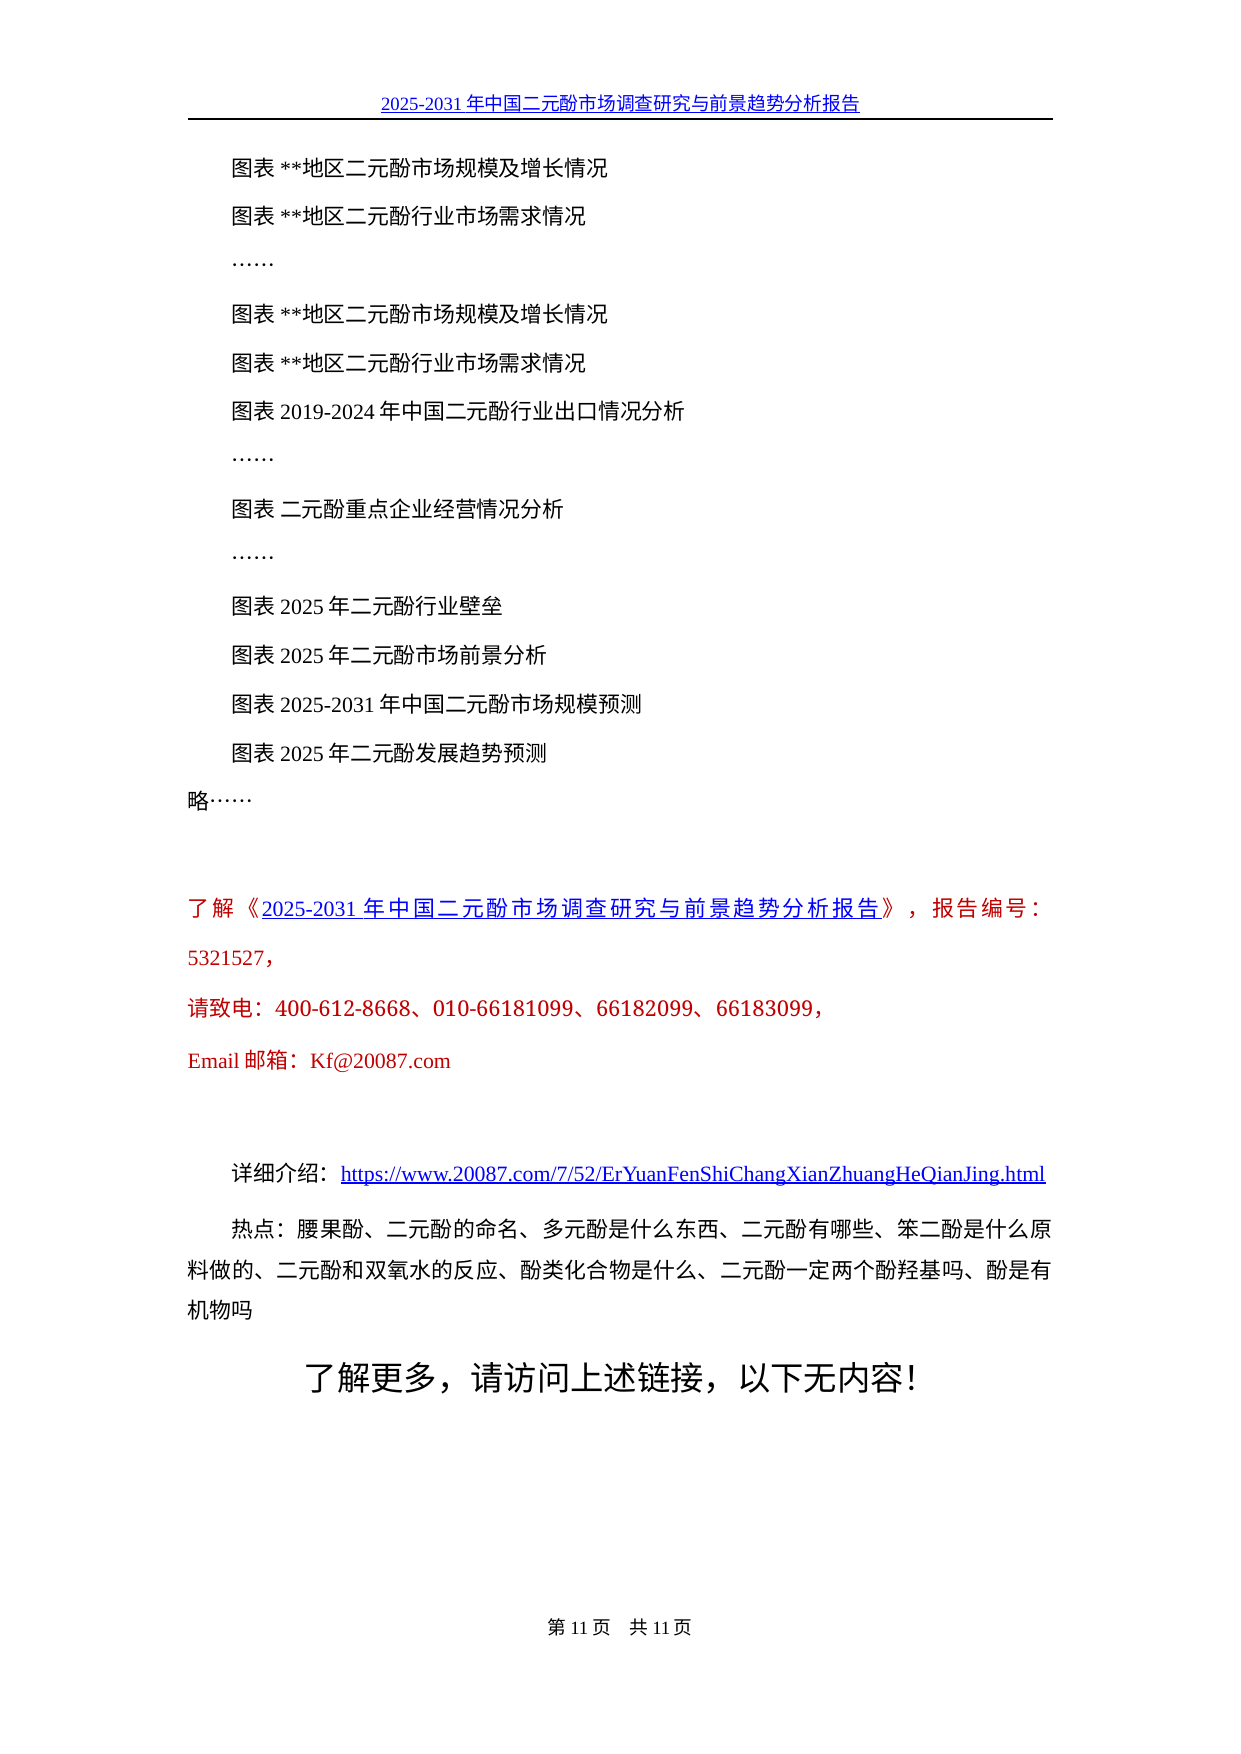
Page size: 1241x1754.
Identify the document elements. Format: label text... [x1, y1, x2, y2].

title 了解更多，请访问上述链接，以下无内容！ [187, 1343, 1053, 1408]
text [187, 150, 1053, 816]
text 请致电：400-612-8668、010-66181099、66182099、66183099， [187, 991, 1053, 1023]
text 了解《2025-2031年中国二元酚市场调查研究与前景趋势分析报告》，报告编号：5321527， [187, 890, 1053, 972]
text 详细介绍：https://www.20087.com/7/52/ErYuanFenShiChangXianZhuangHeQianJing.html [187, 1155, 1053, 1188]
text 热点：腰果酚、二元酚的命名、多元酚是什么东西、二元酚有哪些、笨二酚是什么原料做的、二元酚和双氧水的反应、酚类化合物是什么、二元酚一定两个酚羟基吗、酚是有机物吗 [187, 1212, 1053, 1326]
text Email邮箱：Kf@20087.com [187, 1042, 1053, 1075]
